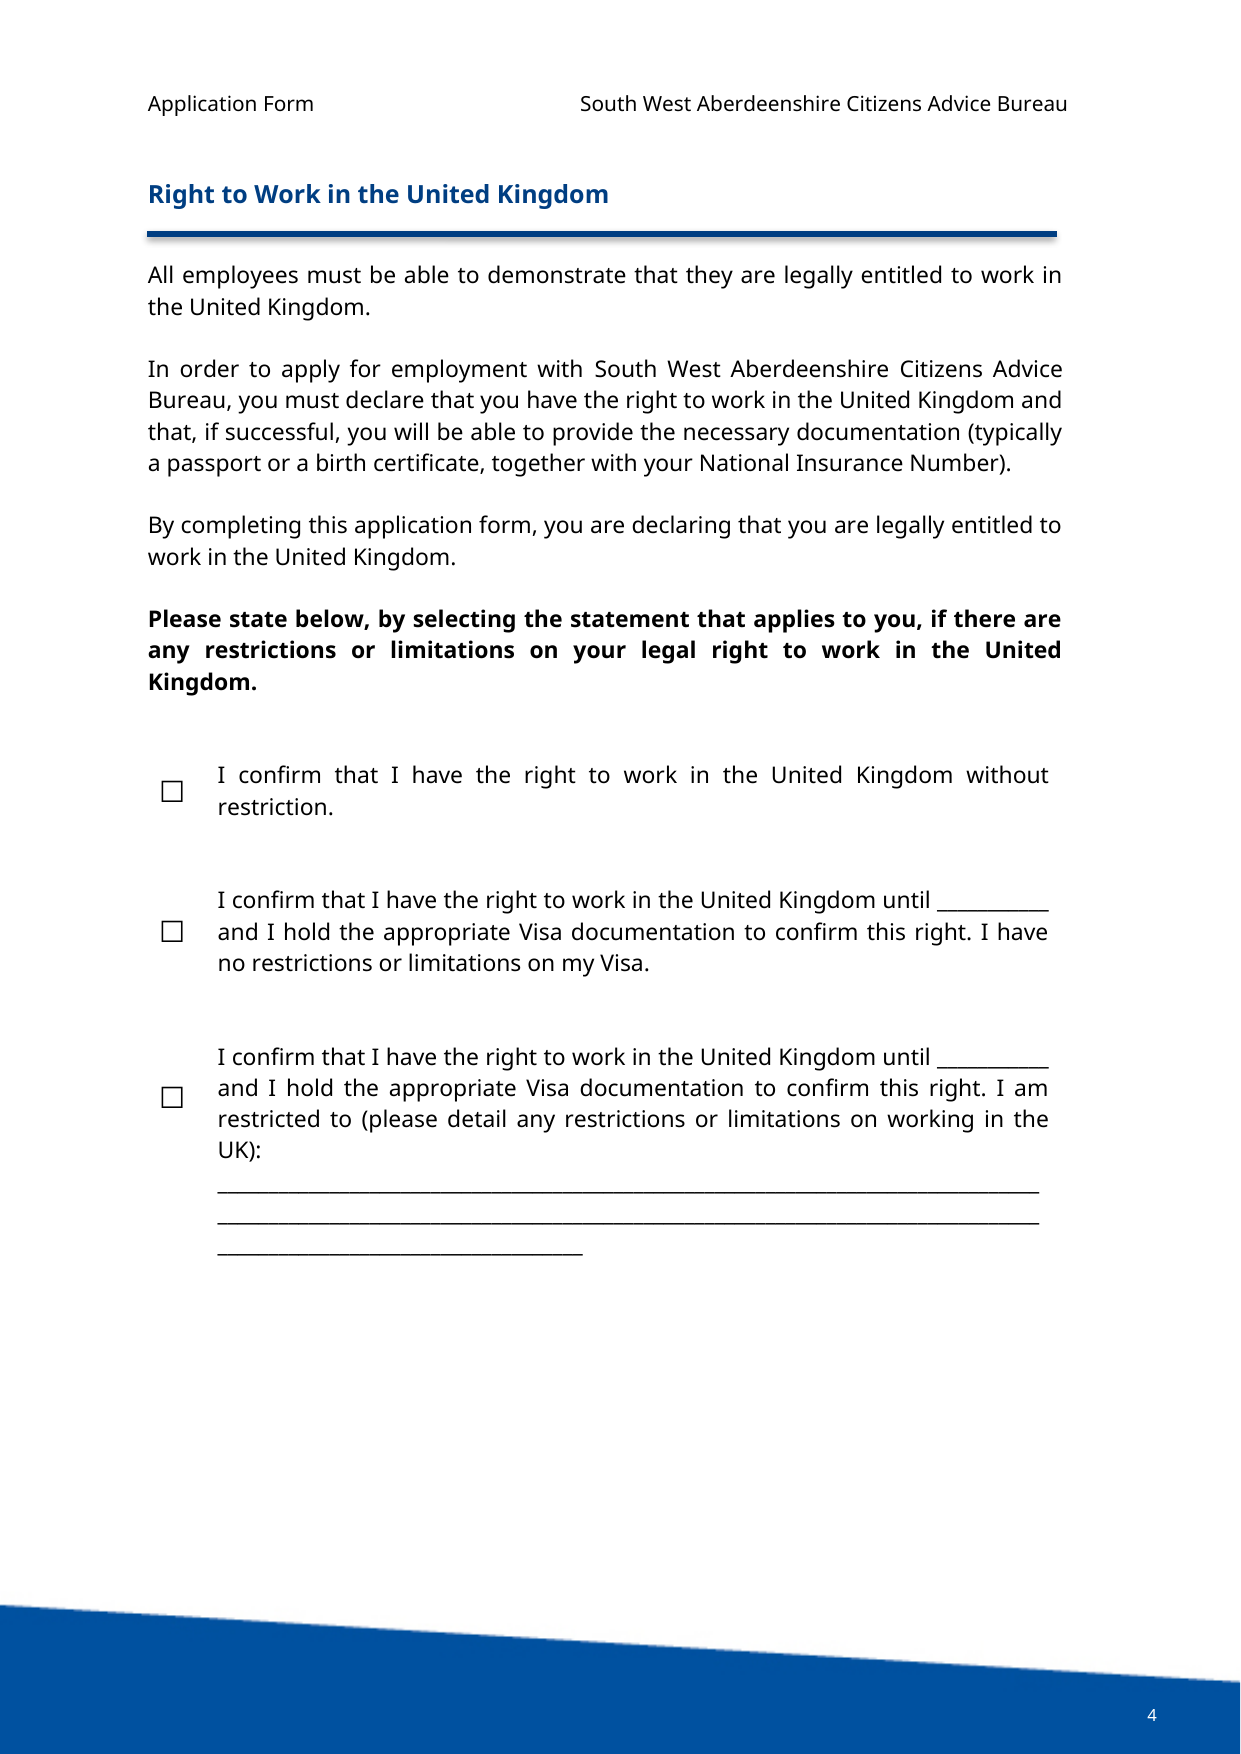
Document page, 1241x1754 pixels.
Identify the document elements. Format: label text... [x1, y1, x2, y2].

subtitle Right to Work in the United Kingdom [148, 177, 1063, 211]
text By completing this application form, you are declaring that you are legally entitled to work in the United Kingdom. [148, 509, 1063, 572]
table_cell [148, 1010, 206, 1259]
table_cell I confirm that I have the right to work in the United Kingdom until ___________ and I hold the appropriate Visa documentation to confirm this right. I am restricted to (please detail any restrictions or limitations on working in the UK): ______________________________________________________________________________________________________________________________________________________________________________________________________ [206, 1010, 1061, 1259]
text All employees must be able to demonstrate that they are legally entitled to work in the United Kingdom. [148, 259, 1063, 322]
table_header I confirm that I have the right to work in the United Kingdom without restriction. [206, 728, 1061, 853]
text Please state below, by selecting the statement that applies to you, if there are any restrictions or limitations on your legal right to work in the United Kingdom. [148, 603, 1063, 697]
table_cell I confirm that I have the right to work in the United Kingdom until ___________ and I hold the appropriate Visa documentation to confirm this right. I have no restrictions or limitations on my Visa. [206, 853, 1061, 1009]
text In order to apply for employment with South West Aberdeenshire Citizens Advice Bureau, you must declare that you have the right to work in the United Kingdom and that, if successful, you will be able to provide the necessary documentation (typically a passport or a birth certificate, together with your National Insurance Number). [148, 353, 1063, 478]
table_header [148, 728, 206, 853]
picture [0, 1591, 1241, 1754]
table_cell [148, 853, 206, 1009]
